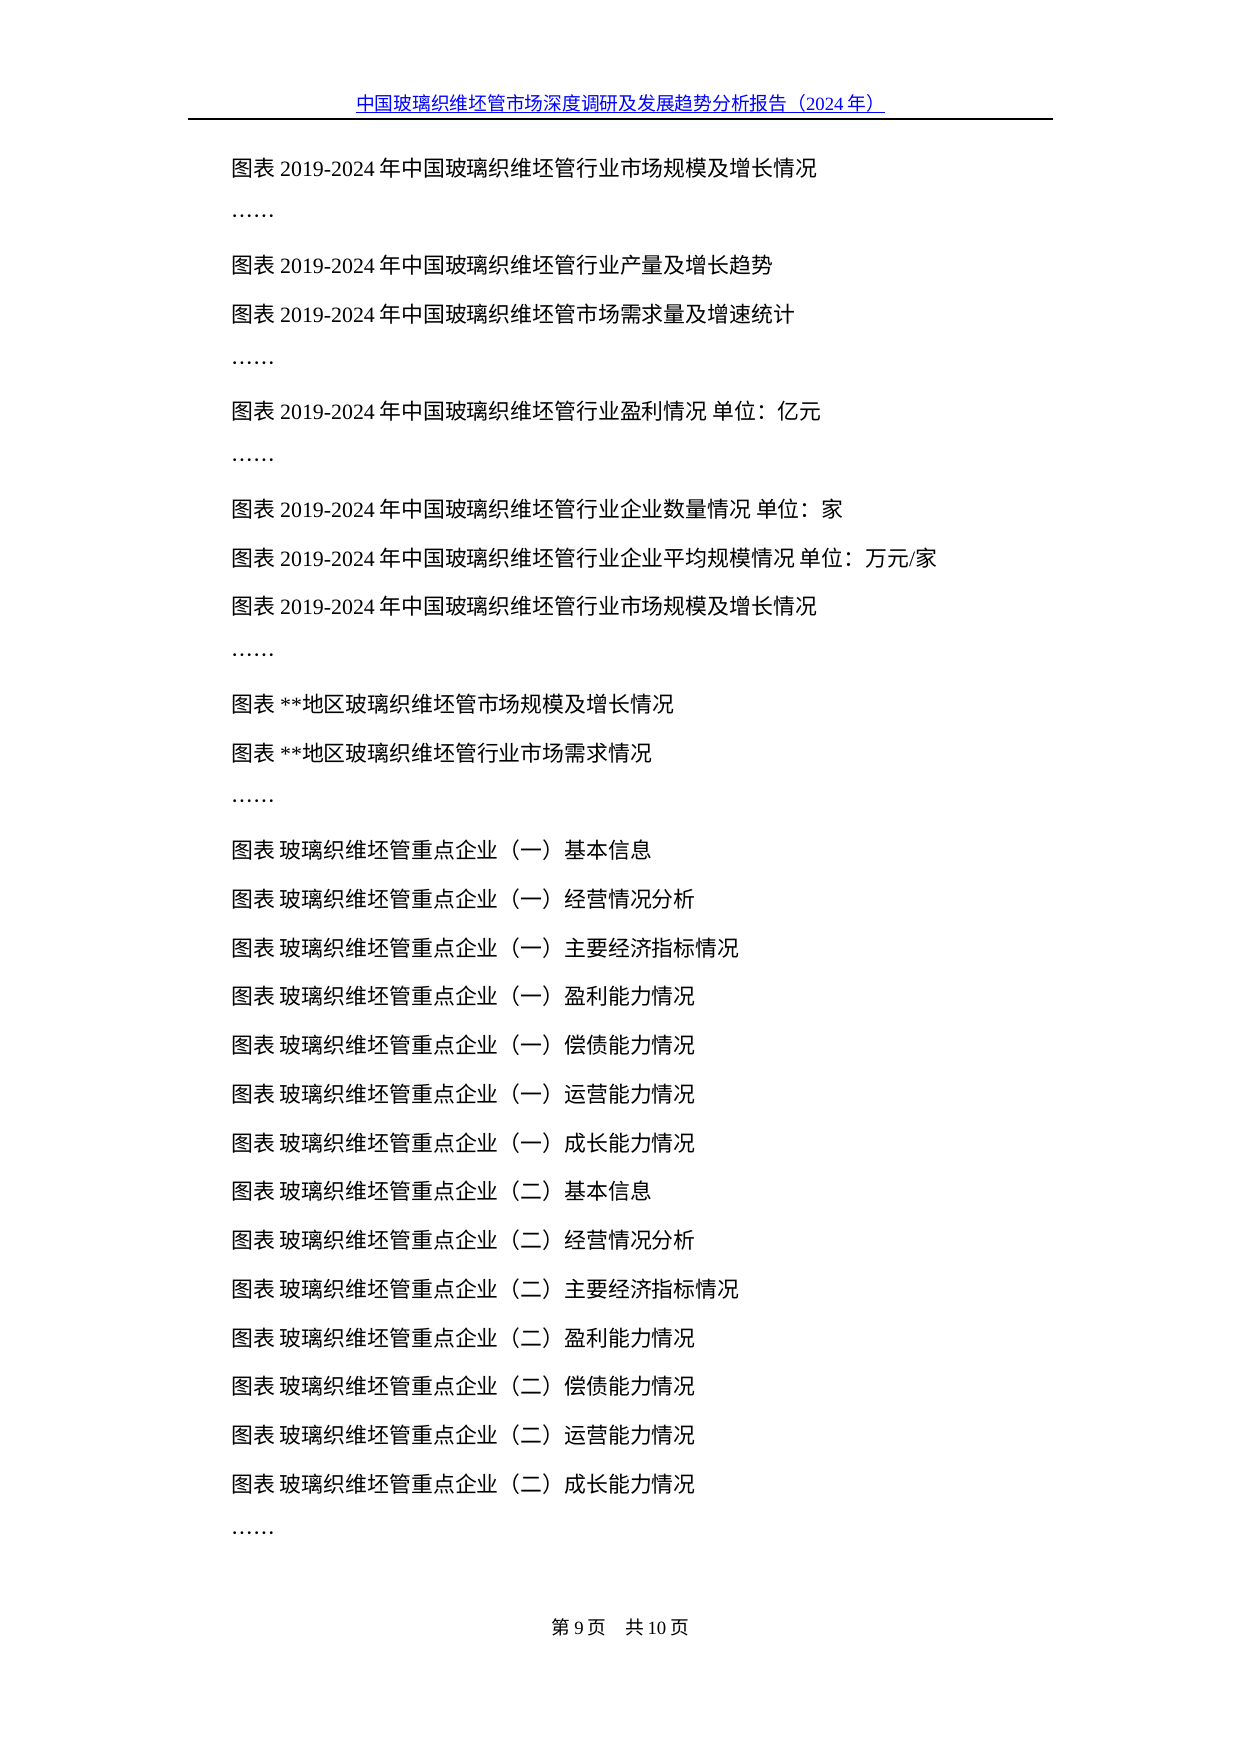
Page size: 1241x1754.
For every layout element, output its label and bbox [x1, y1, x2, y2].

text [187, 150, 1053, 1548]
